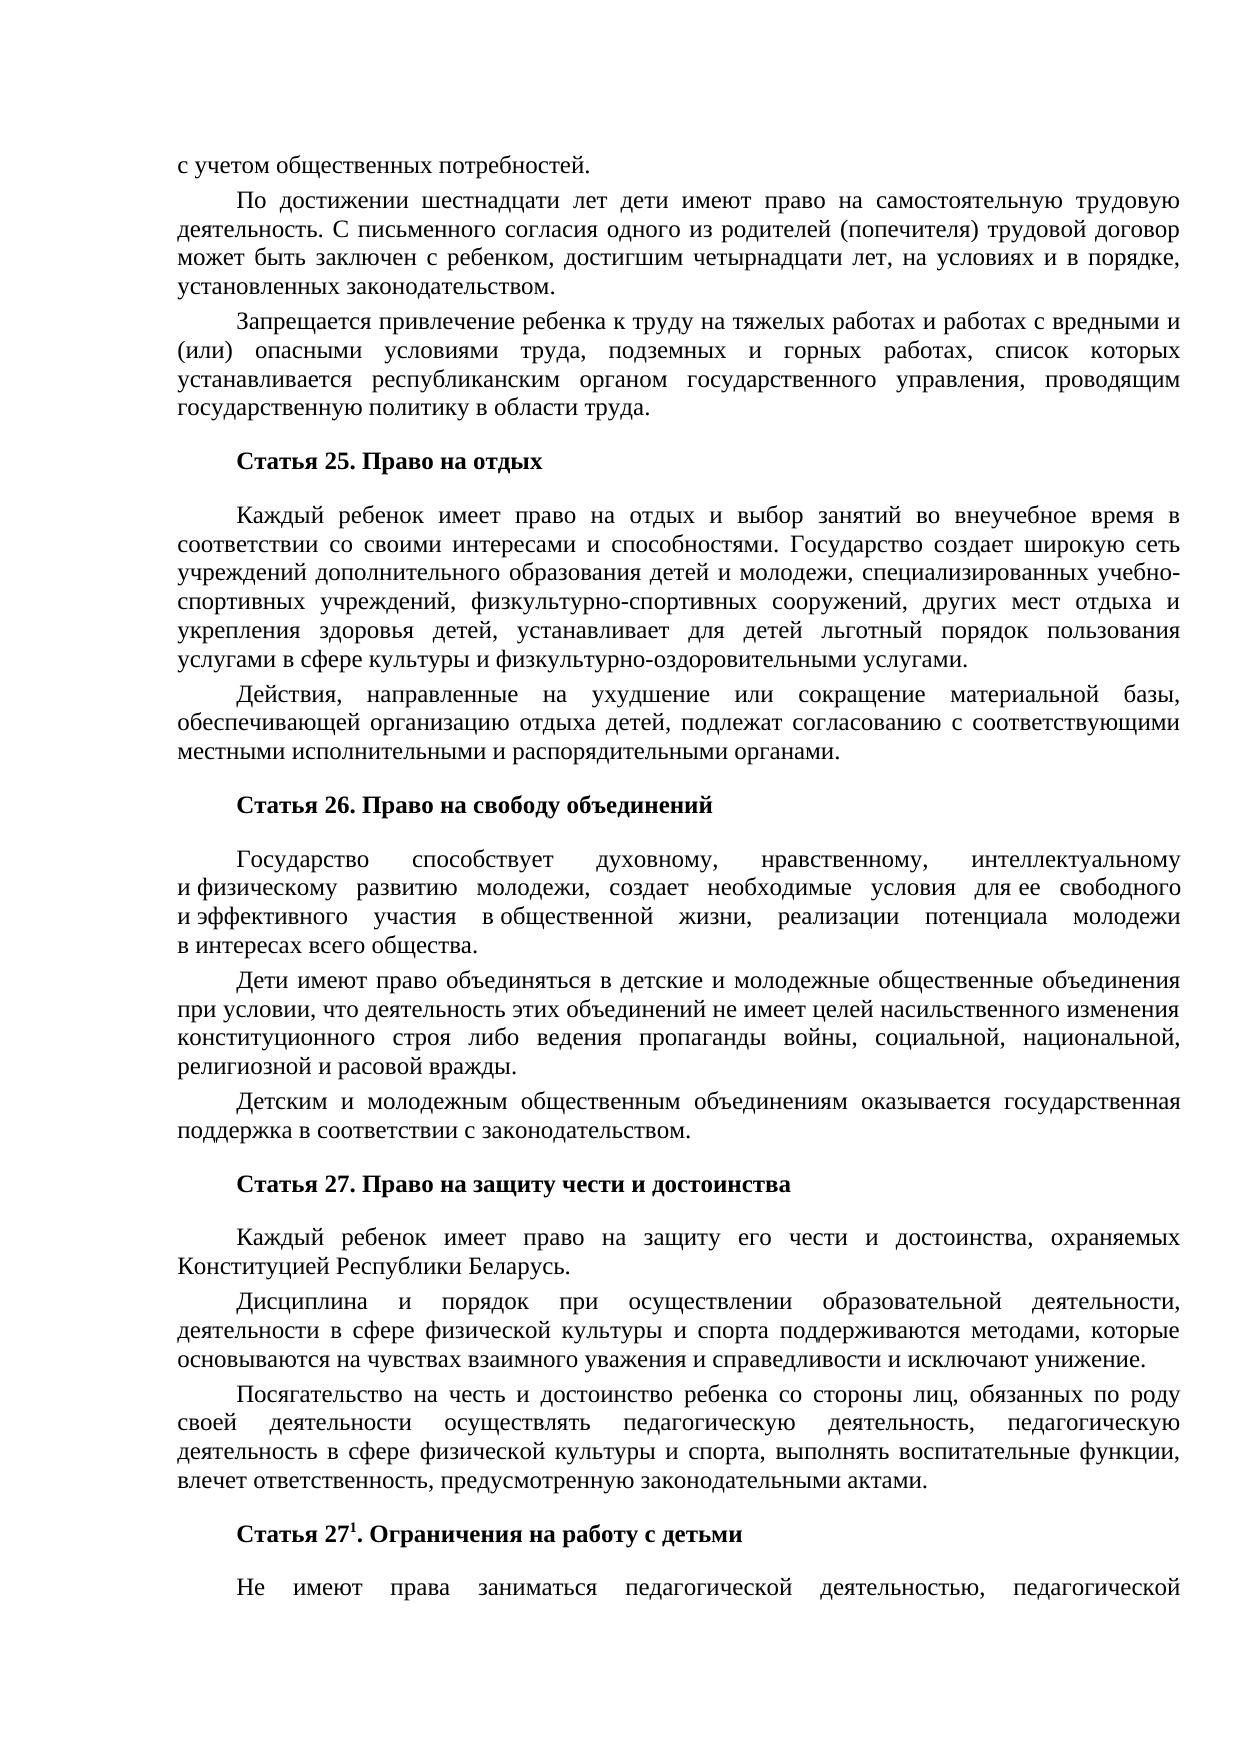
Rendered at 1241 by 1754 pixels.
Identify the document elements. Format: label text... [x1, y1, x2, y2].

text Каждый ребенок имеет право на отдых и выбор занятий во внеучебное время в соответствии со своими интересами и способностями. Государство создает широкую сеть учреждений дополнительного образования детей и молодежи, специализированных учебно-спортивных учреждений, физкультурно-спортивных сооружений, других мест отдыха и укрепления здоровья детей, устанавливает для детей льготный порядок пользования услугами в сфере культуры и физкультурно-оздоровительными услугами. [177, 500, 1181, 672]
text Дисциплина и порядок при осуществлении образовательной деятельности, деятельности в сфере физической культуры и спорта поддерживаются методами, которые основываются на чувствах взаимного уважения и справедливости и исключают унижение. [177, 1286, 1181, 1372]
text Дети имеют право объединяться в детские и молодежные общественные объединения при условии, что деятельность этих объединений не имеет целей насильственного изменения конституционного строя либо ведения пропаганды войны, социальной, национальной, религиозной и расовой вражды. [177, 965, 1181, 1080]
text Статья 26. Право на свободу объединений [236, 790, 1181, 819]
text Государство способствует духовному, нравственному, интеллектуальному и физическому развитию молодежи, создает необходимые условия для ее свободного и эффективного участия в общественной жизни, реализации потенциала молодежи в интересах всего общества. [177, 844, 1181, 959]
text Детским и молодежным общественным объединениям оказывается государственная поддержка в соответствии с законодательством. [177, 1086, 1181, 1144]
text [177, 150, 1181, 179]
text Посягательство на честь и достоинство ребенка со стороны лиц, обязанных по роду своей деятельности осуществлять педагогическую деятельность, педагогическую деятельность в сфере физической культуры и спорта, выполнять воспитательные функции, влечет ответственность, предусмотренную законодательными актами. [177, 1379, 1181, 1494]
text Статья 271. Ограничения на работу с детьми [236, 1519, 1181, 1547]
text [177, 1572, 1181, 1601]
text Действия, направленные на ухудшение или сокращение материальной базы, обеспечивающей организацию отдыха детей, подлежат согласованию с соответствующими местными исполнительными и распорядительными органами. [177, 679, 1181, 765]
text Статья 27. Право на защиту чести и достоинства [236, 1169, 1181, 1197]
text Статья 25. Право на отдых [236, 446, 1181, 475]
text Каждый ребенок имеет право на защиту его чести и достоинства, охраняемых Конституцией Республики Беларусь. [177, 1222, 1181, 1280]
text Запрещается привлечение ребенка к труду на тяжелых работах и работах с вредными и (или) опасными условиями труда, подземных и горных работах, список которых устанавливается республиканским органом государственного управления, проводящим государственную политику в области труда. [177, 306, 1181, 421]
text По достижении шестнадцати лет дети имеют право на самостоятельную трудовую деятельность. С письменного согласия одного из родителей (попечителя) трудовой договор может быть заключен с ребенком, достигшим четырнадцати лет, на условиях и в порядке, установленных законодательством. [177, 185, 1181, 300]
